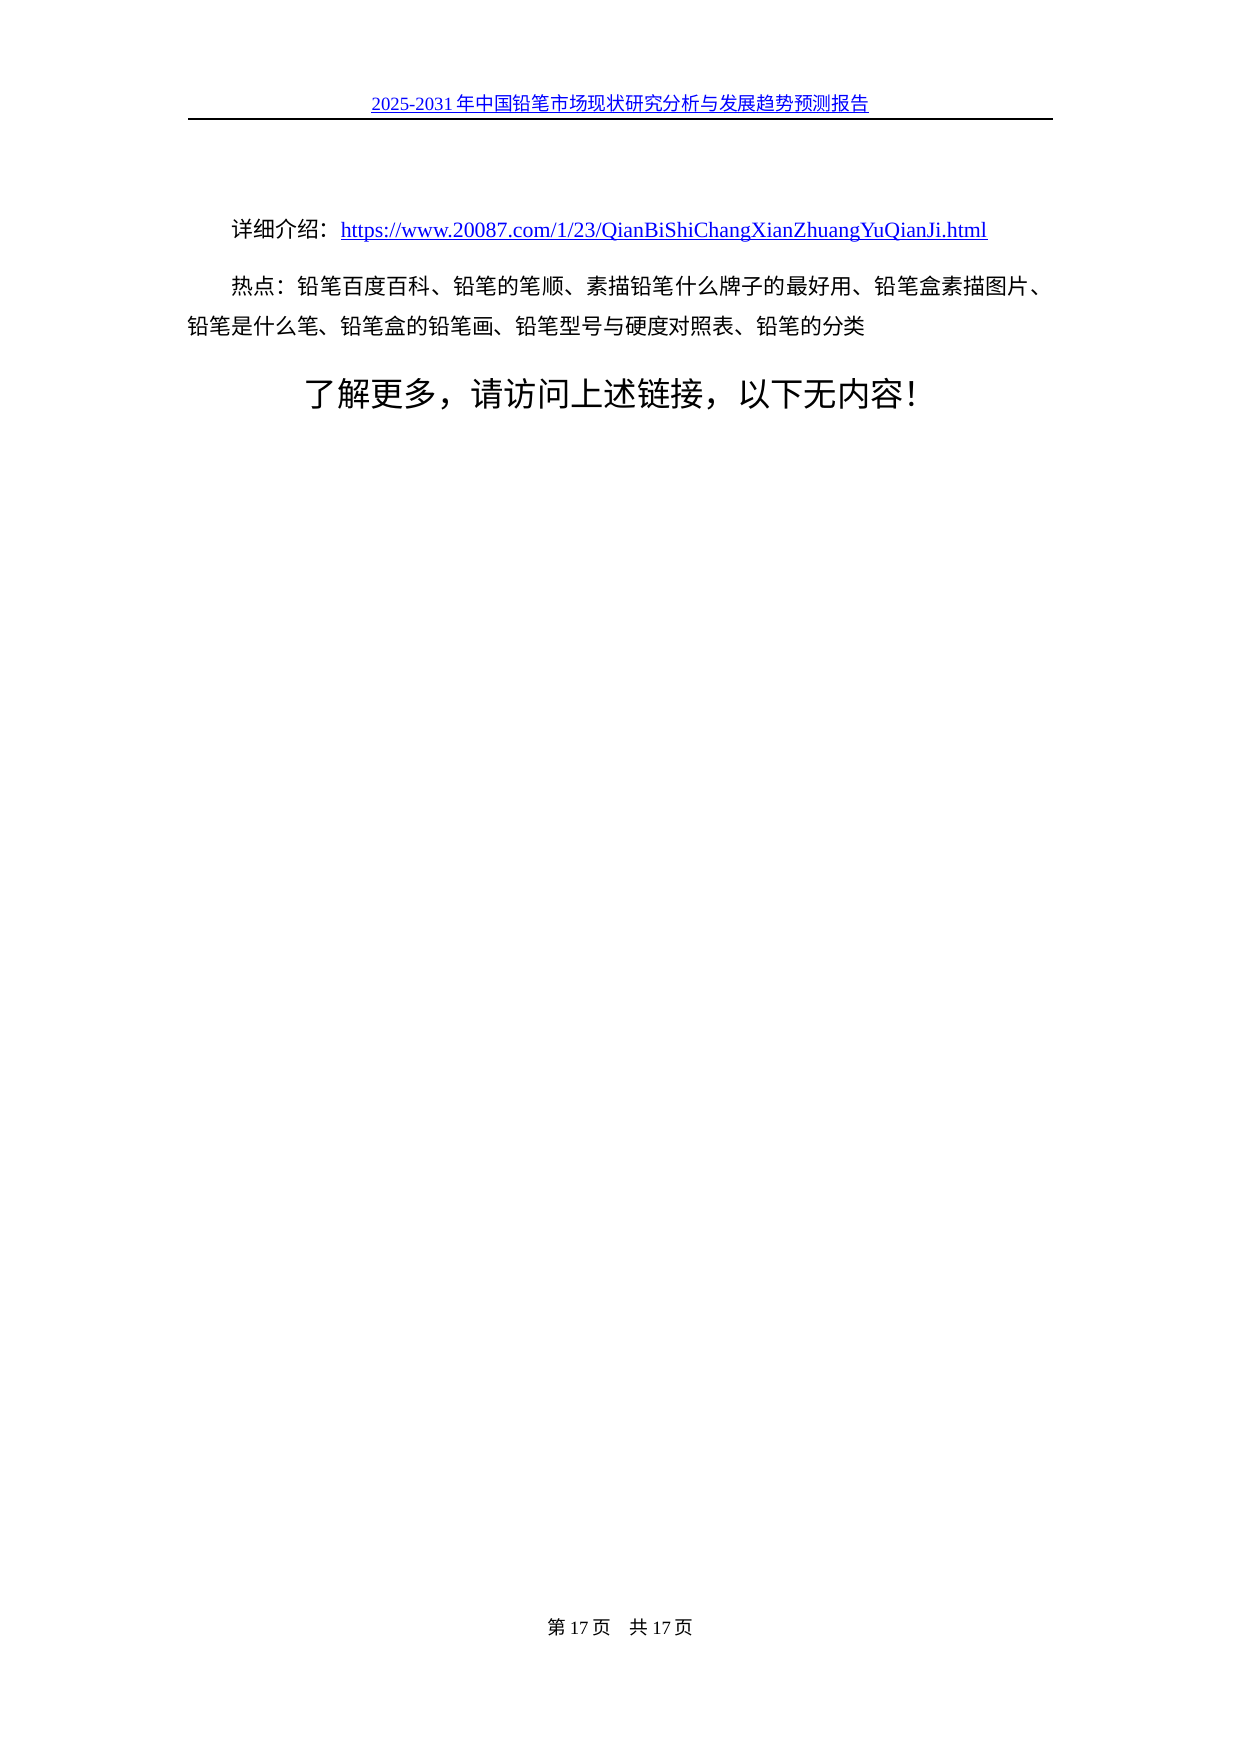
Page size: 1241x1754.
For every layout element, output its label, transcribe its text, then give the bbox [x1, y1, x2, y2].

text 详细介绍：https://www.20087.com/1/23/QianBiShiChangXianZhuangYuQianJi.html [187, 212, 1053, 244]
title 了解更多，请访问上述链接，以下无内容！ [187, 359, 1053, 424]
text 热点：铅笔百度百科、铅笔的笔顺、素描铅笔什么牌子的最好用、铅笔盒素描图片、铅笔是什么笔、铅笔盒的铅笔画、铅笔型号与硬度对照表、铅笔的分类 [187, 268, 1053, 341]
